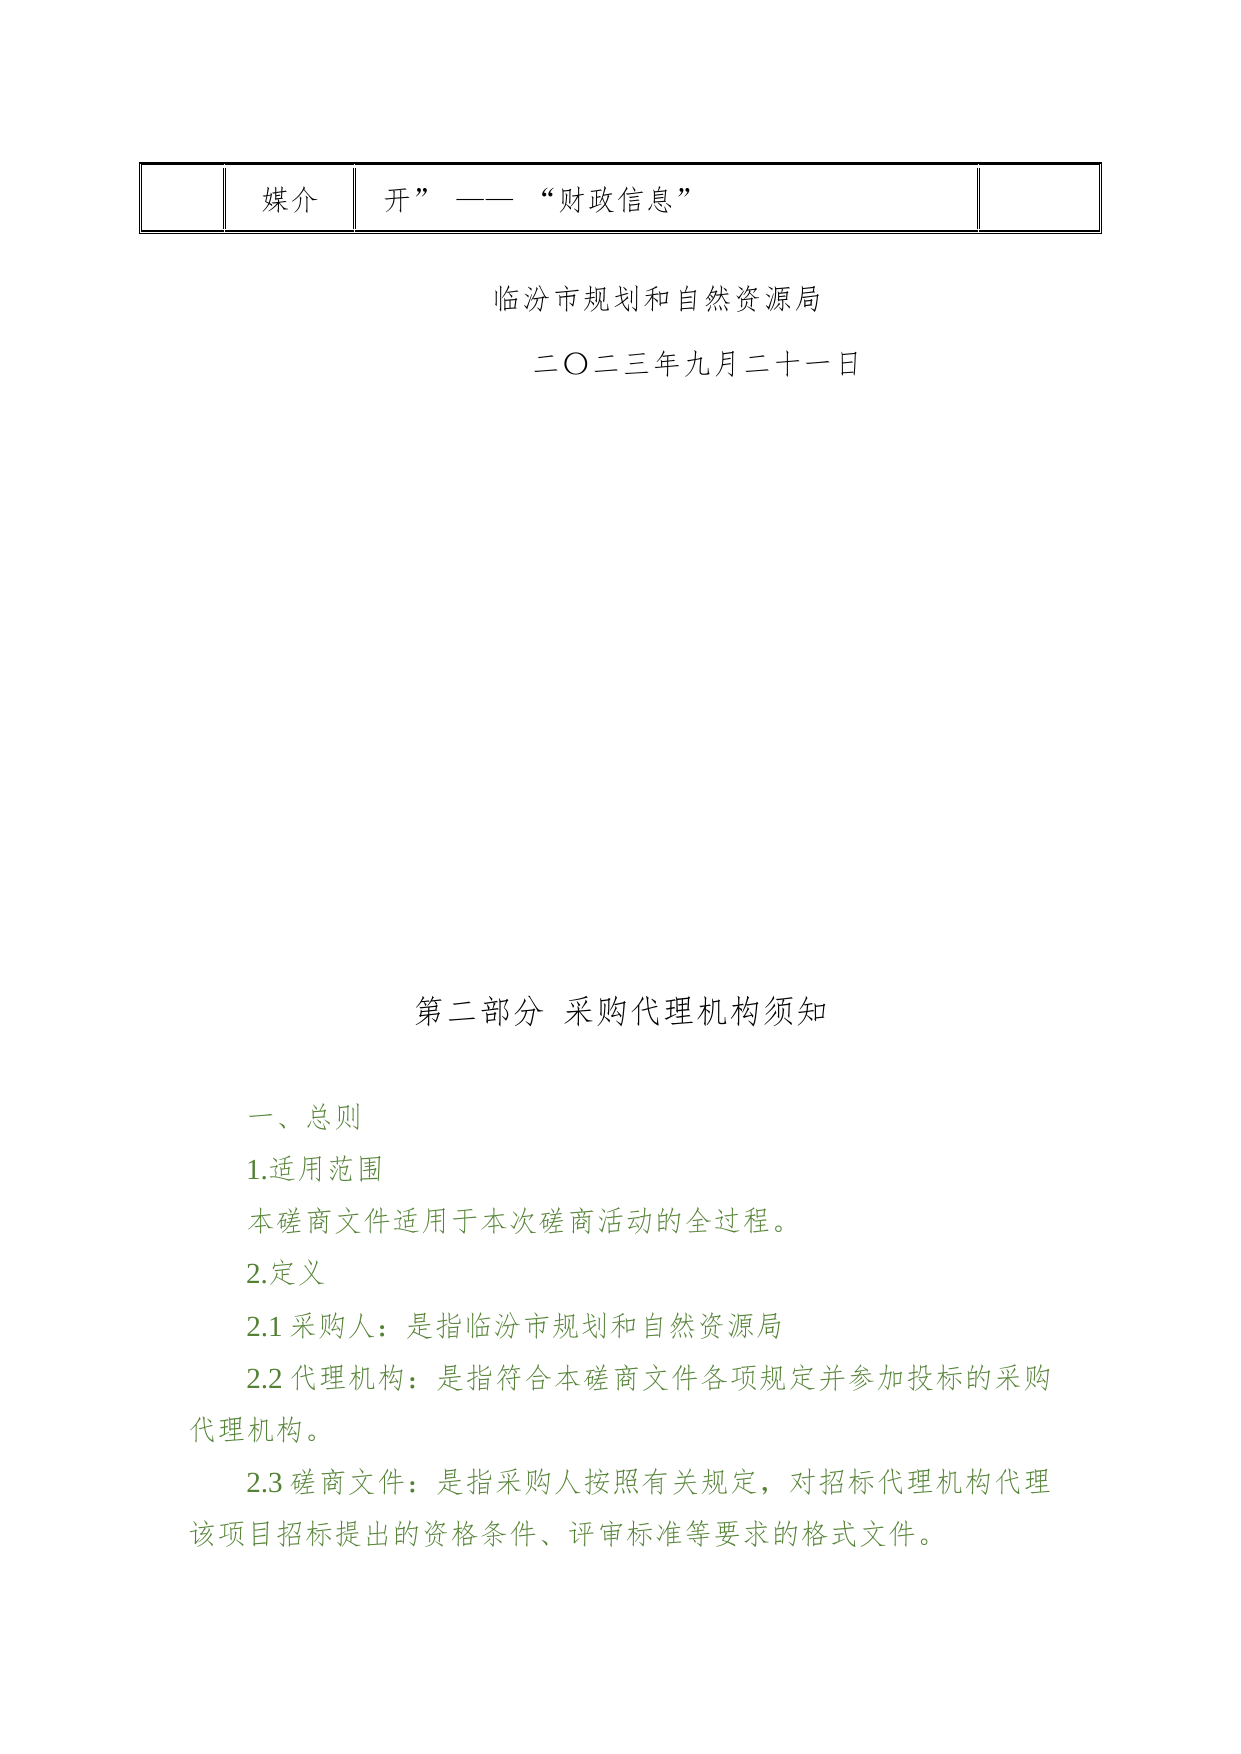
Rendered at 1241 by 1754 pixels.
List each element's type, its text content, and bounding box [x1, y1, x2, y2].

text 第二部分 采购代理机构须知 [187, 982, 1053, 1034]
text 临汾市规划和自然资源局 [187, 266, 1053, 331]
table_cell 公告发布 媒介 [225, 165, 355, 230]
text 1.适用范围 [187, 1138, 1053, 1190]
table_cell [979, 165, 1099, 230]
list 2.1采购人：是指临汾市规划和自然资源局 [187, 1294, 1053, 1346]
table_cell 13 [142, 165, 224, 230]
list 2.2代理机构：是指符合本磋商文件各项规定并参加投标的采购代理机构。 [187, 1346, 1053, 1451]
text 二〇二三年九月二十一日 [187, 331, 1053, 396]
list 2.定义 [187, 1242, 1053, 1294]
text 一、总则 [187, 1086, 1053, 1138]
list 2.3磋商文件：是指采购人按照有关规定，对招标代理机构代理该项目招标提出的资格条件、评审标准等要求的格式文件。 [187, 1451, 1053, 1555]
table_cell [355, 165, 979, 230]
text 本磋商文件适用于本次磋商活动的全过程。 [187, 1190, 1053, 1242]
